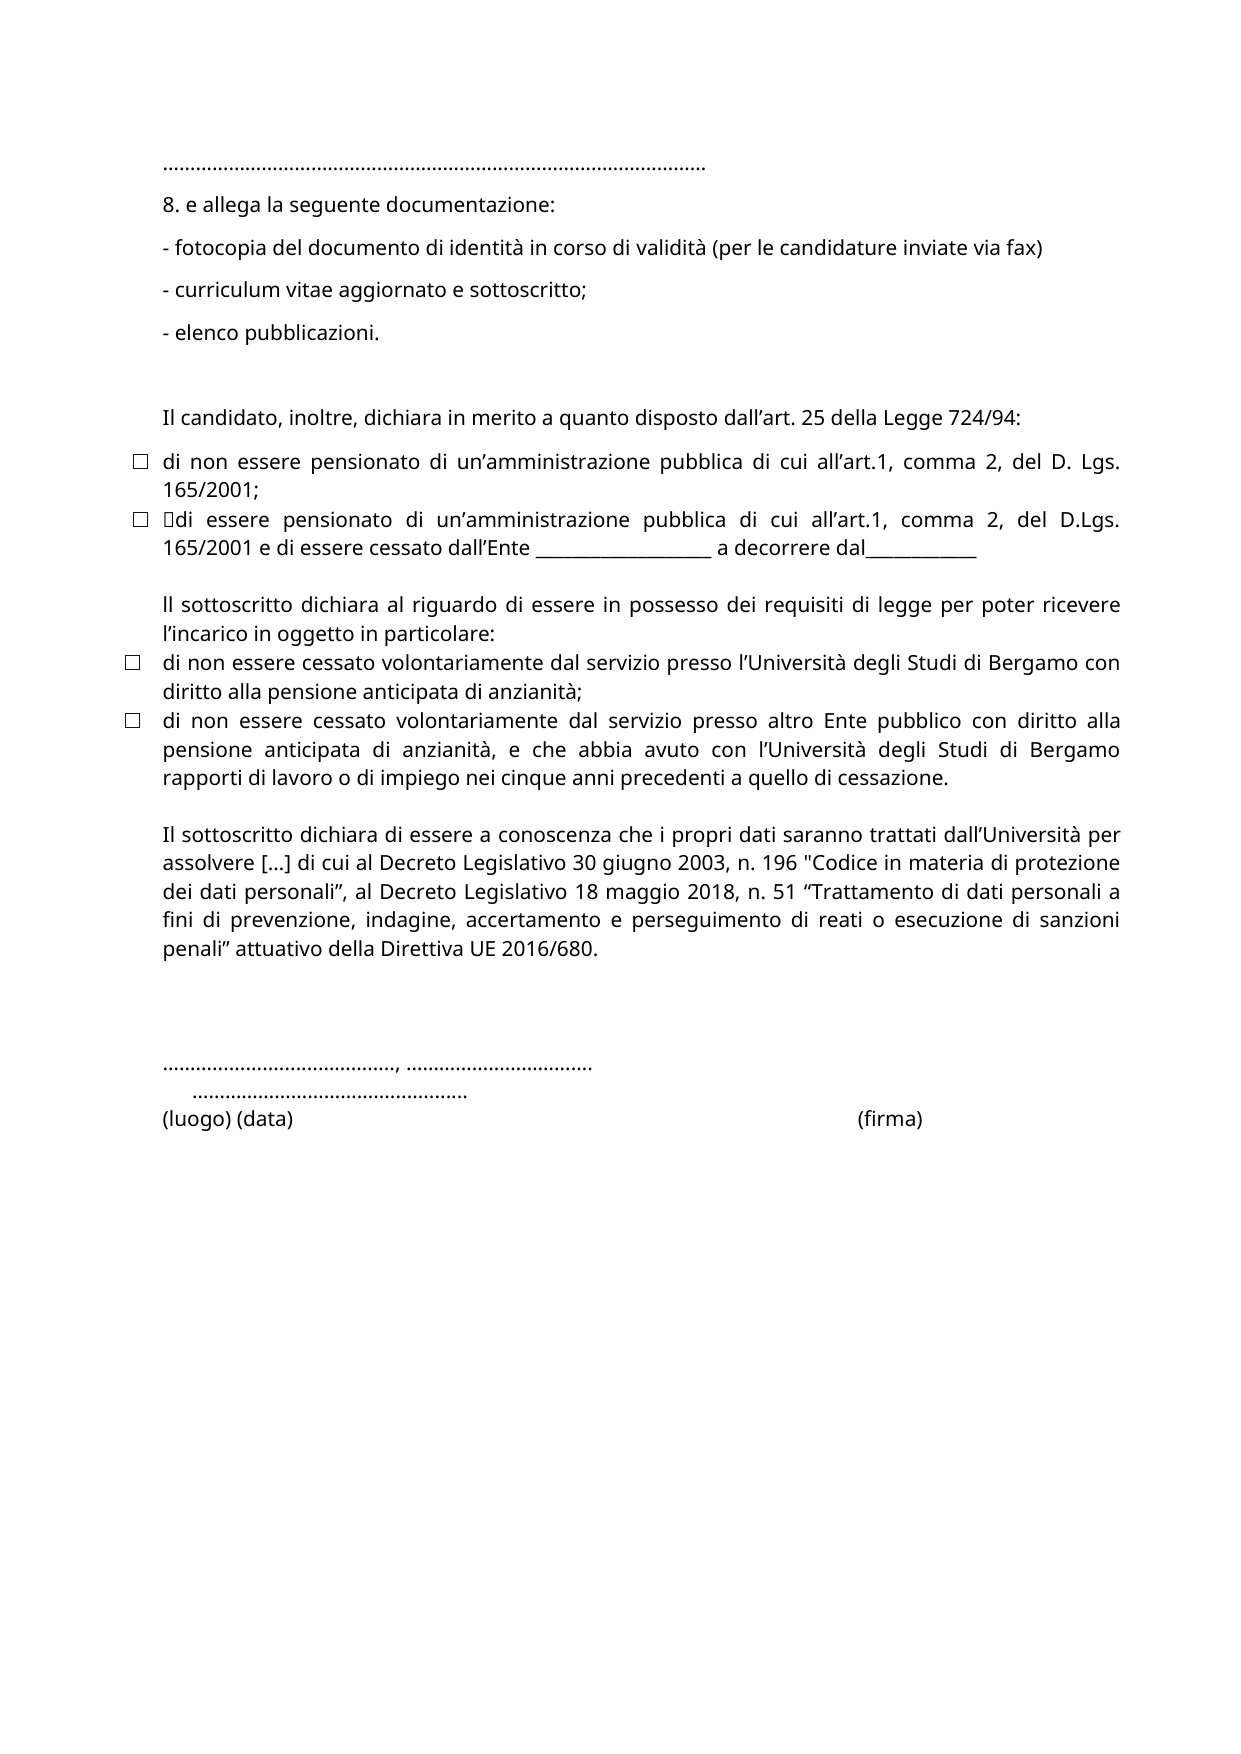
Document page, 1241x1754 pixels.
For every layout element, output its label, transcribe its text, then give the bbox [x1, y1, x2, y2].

text 8. e allega la seguente documentazione: [162, 190, 1122, 219]
list di non essere cessato volontariamente dal servizio presso l’Università degli Studi di Bergamo con diritto alla pensione anticipata di anzianità; [125, 647, 1122, 705]
text - fotocopia del documento di identità in corso di validità (per le candidature inviate via fax) [162, 233, 1122, 261]
text - curriculum vitae aggiornato e sottoscritto; [162, 275, 1122, 304]
list 􀂉di essere pensionato di un’amministrazione pubblica di cui all’art.1, comma 2, del D.Lgs. 165/2001 e di essere cessato dall’Ente ___________________ a decorrere dal____________ [133, 504, 1122, 562]
text ………...................………….., ……………………………. ……………………………................. [162, 1048, 1122, 1104]
text Il candidato, inoltre, dichiara in merito a quanto disposto dall’art. 25 della Legge 724/94: [162, 403, 1122, 432]
list di non essere pensionato di un’amministrazione pubblica di cui all’art.1, comma 2, del D. Lgs. 165/2001; [133, 446, 1122, 504]
text ll sottoscritto dichiara al riguardo di essere in possesso dei requisiti di legge per poter ricevere l’incarico in oggetto in particolare: [162, 590, 1122, 647]
text ……………………………………………………………………………………… [162, 148, 1122, 176]
text - elenco pubblicazioni. [162, 318, 1122, 346]
text (luogo) (data) (firma) [162, 1104, 1122, 1133]
text Il sottoscritto dichiara di essere a conoscenza che i propri dati saranno trattati dall’Università per assolvere […] di cui al Decreto Legislativo 30 giugno 2003, n. 196 "Codice in materia di protezione dei dati personali”, al Decreto Legislativo 18 maggio 2018, n. 51 “Trattamento di dati personali a fini di prevenzione, indagine, accertamento e perseguimento di reati o esecuzione di sanzioni penali” attuativo della Direttiva UE 2016/680. [162, 820, 1122, 962]
list di non essere cessato volontariamente dal servizio presso altro Ente pubblico con diritto alla pensione anticipata di anzianità, e che abbia avuto con l’Università degli Studi di Bergamo rapporti di lavoro o di impiego nei cinque anni precedenti a quello di cessazione. [125, 705, 1122, 792]
